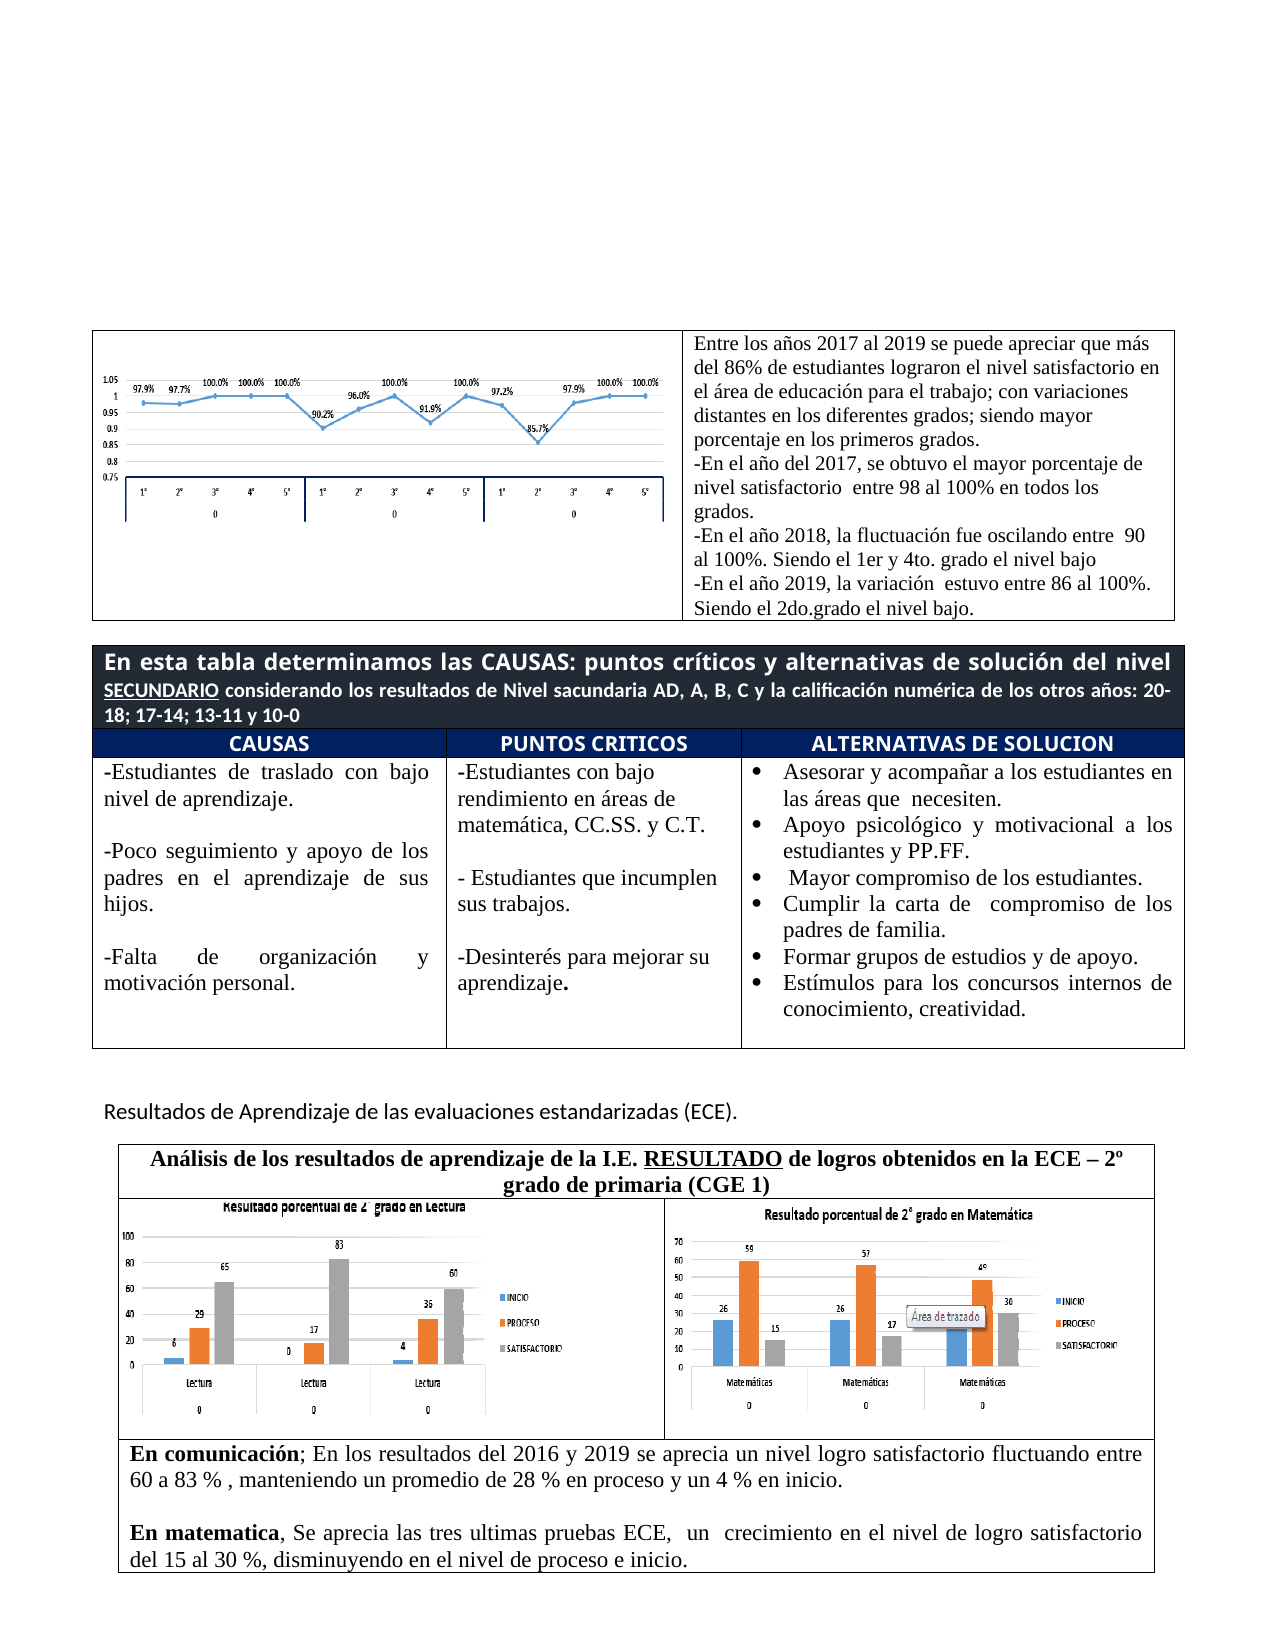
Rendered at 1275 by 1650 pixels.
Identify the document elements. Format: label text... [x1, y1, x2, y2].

table_cell Entre los años 2017 al 2019 se puede apreciar que más del 86% de estudiantes lograron el nivel satisfactorio en el área de educación para el trabajo; con variaciones distantes en los diferentes grados; siendo mayor porcentaje en los primeros grados. -En el año del 2017, se obtuvo el mayor porcentaje de nivel satisfactorio entre 98 al 100% en todos los grados. -En el año 2018, la fluctuación fue oscilando entre 90 al 100%. Siendo el 1er y 4to. grado el nivel bajo -En el año 2019, la variación estuvo entre 86 al 100%. Siendo el 2do.grado el nivel bajo. [683, 331, 1174, 619]
table_cell -Estudiantes con bajo rendimiento en áreas de matemática, CC.SS. y C.T. - Estudiantes que incumplen sus trabajos. -Desinterés para mejorar su aprendizaje. [447, 758, 741, 1048]
table_cell [93, 331, 682, 619]
table_cell -Estudiantes de traslado con bajo nivel de aprendizaje. -Poco seguimiento y apoyo de los padres en el aprendizaje de sus hijos. -Falta de organización y motivación personal. [93, 758, 446, 1048]
table_header En esta tabla determinamos las CAUSAS: puntos críticos y alternativas de solución del nivel SECUNDARIO considerando los resultados de Nivel sacundaria AD, A, B, C y la calificación numérica de los otros años: 20-18; 17-14; 13-11 y 10-0 [93, 646, 1184, 728]
picture [99, 371, 666, 524]
table_cell Asesorar y acompañar a los estudiantes en las áreas que necesiten. Apoyo psicológico y motivacional a los estudiantes y PP.FF. Mayor compromiso de los estudiantes. Cumplir la carta de compromiso de los padres de familia. Formar grupos de estudios y de apoyo. Estímulos para los concursos internos de conocimiento, creatividad. [742, 758, 1184, 1048]
table_header Análisis de los resultados de aprendizaje de la I.E. RESULTADO de logros obtenidos en la ECE – 2º grado de primaria (CGE 1) [119, 1145, 1154, 1198]
table_cell PUNTOS CRITICOS [447, 729, 741, 757]
table_cell [665, 1199, 1154, 1439]
table_cell [119, 1199, 664, 1439]
table_cell ALTERNATIVAS DE SOLUCION [742, 729, 1184, 757]
table_cell En comunicación; En los resultados del 2016 y 2019 se aprecia un nivel logro satisfactorio fluctuando entre 60 a 83 % , manteniendo un promedio de 28 % en proceso y un 4 % en inicio. En matematica, Se aprecia las tres ultimas pruebas ECE, un crecimiento en el nivel de logro satisfactorio del 15 al 30 %, disminuyendo en el nivel de proceso e inicio. [119, 1440, 1154, 1572]
list Resultados de Aprendizaje de las evaluaciones estandarizadas (ECE). [103, 1097, 1137, 1125]
table_cell CAUSAS [93, 729, 446, 757]
